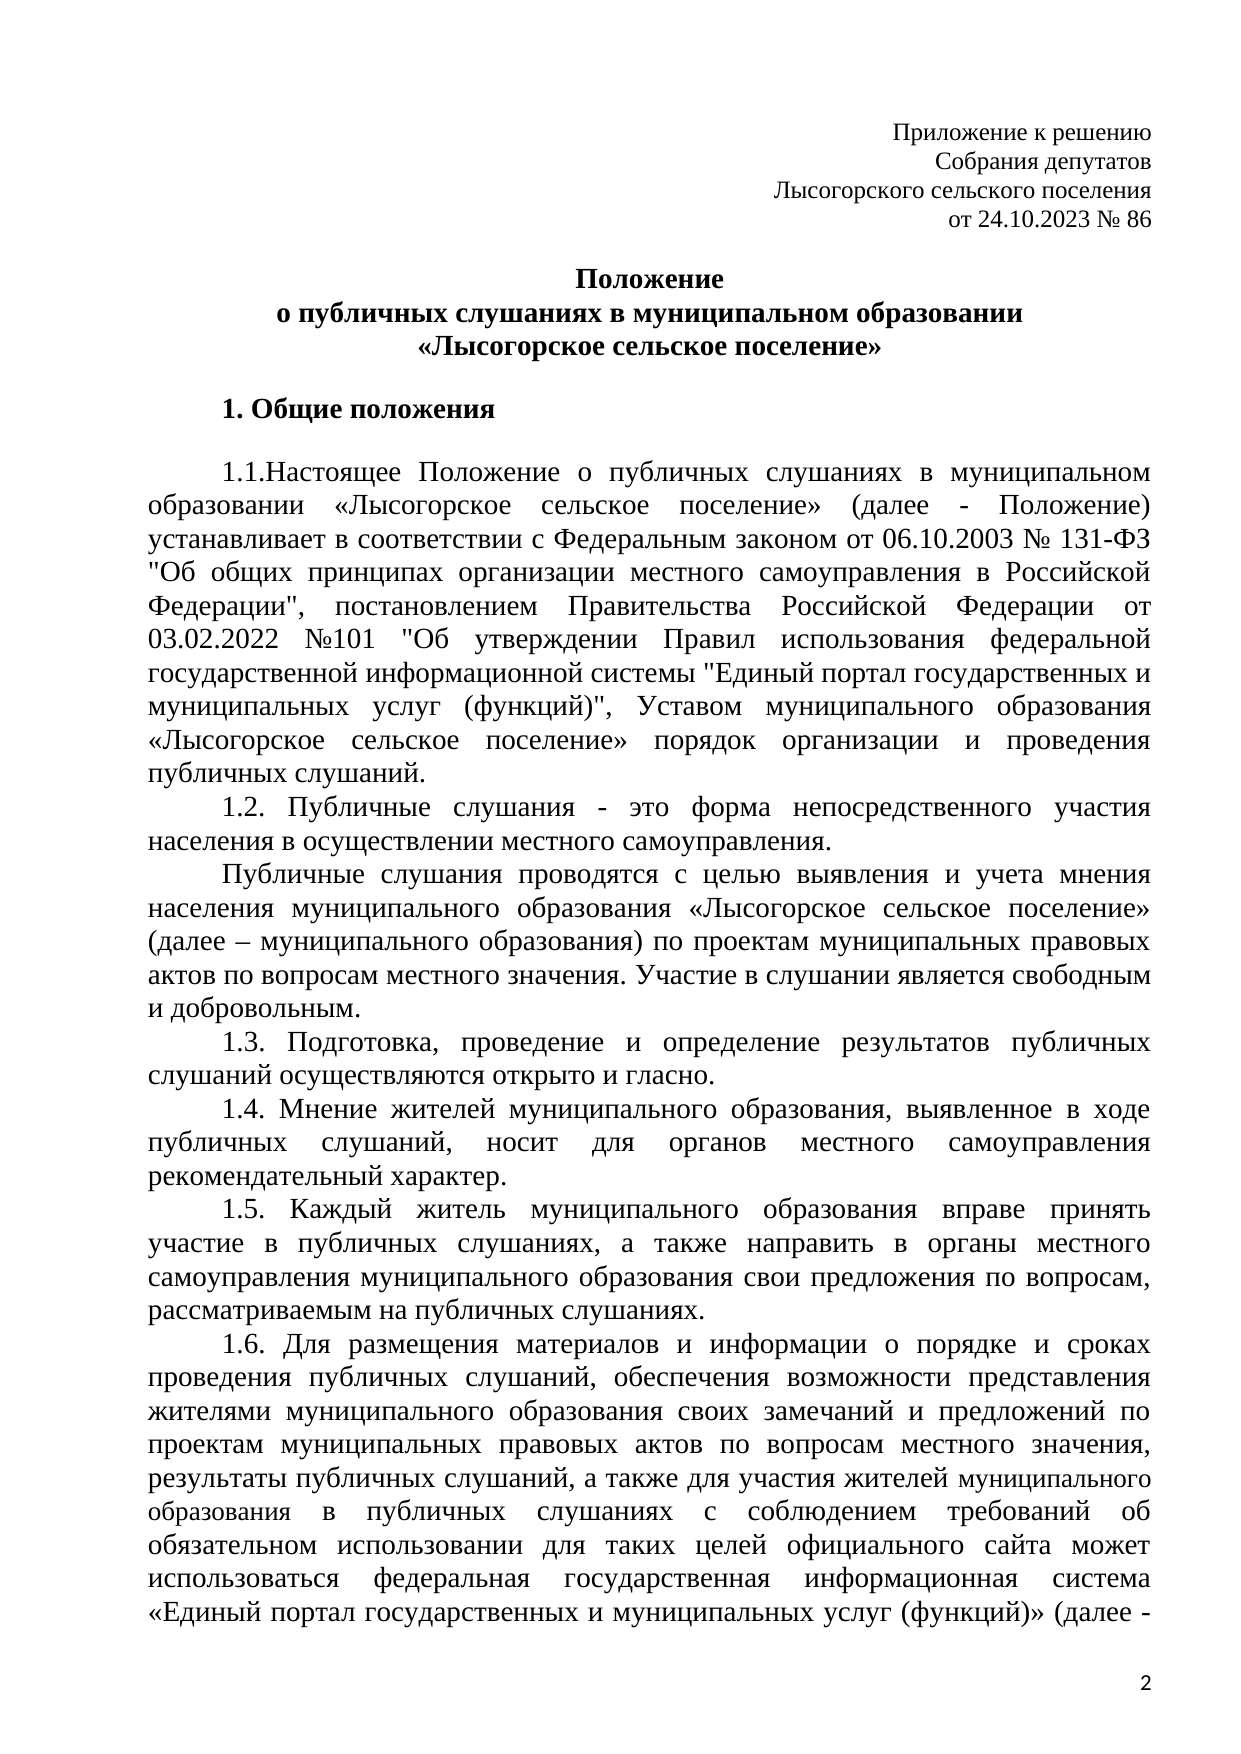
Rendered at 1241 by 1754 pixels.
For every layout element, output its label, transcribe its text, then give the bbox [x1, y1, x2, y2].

text Лысогорского сельского поселения [148, 175, 1152, 204]
text 1.1.Настоящее Положение о публичных слушаниях в муниципальном образовании «Лысогорское сельское поселение» (далее - Положение) устанавливает в соответствии с Федеральным законом от 06.10.2003 № 131-ФЗ "Об общих принципах организации местного самоуправления в Российской Федерации", постановлением Правительства Российской Федерации от 03.02.2022 №101 "Об утверждении Правил использования федеральной государственной информационной системы "Единый портал государственных и муниципальных услуг (функций)", Уставом муниципального образования «Лысогорское сельское поселение» порядок организации и проведения публичных слушаний. [148, 454, 1152, 789]
text 1. Общие положения [148, 391, 1152, 424]
text Публичные слушания проводятся с целью выявления и учета мнения населения муниципального образования «Лысогорское сельское поселение» (далее – муниципального образования) по проектам муниципальных правовых актов по вопросам местного значения. Участие в слушании является свободным и добровольным. [148, 856, 1152, 1024]
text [148, 1326, 1152, 1628]
text Приложение к решению [148, 117, 1152, 146]
text 1.2. Публичные слушания - это форма непосредственного участия населения в осуществлении местного самоуправления. [148, 789, 1152, 856]
text от 24.10.2023 № 86 [148, 204, 1152, 232]
text 1.5. Каждый житель муниципального образования вправе принять участие в публичных слушаниях, а также направить в органы местного самоуправления муниципального образования свои предложения по вопросам, рассматриваемым на публичных слушаниях. [148, 1192, 1152, 1326]
text Собрания депутатов [148, 146, 1152, 175]
text 1.4. Мнение жителей муниципального образования, выявленное в ходе публичных слушаний, носит для органов местного самоуправления рекомендательный характер. [148, 1091, 1152, 1192]
text «Лысогорское сельское поселение» [148, 328, 1152, 362]
text 1.3. Подготовка, проведение и определение результатов публичных слушаний осуществляются открыто и гласно. [148, 1024, 1152, 1091]
text Положение о публичных слушаниях в муниципальном образовании [148, 261, 1152, 328]
